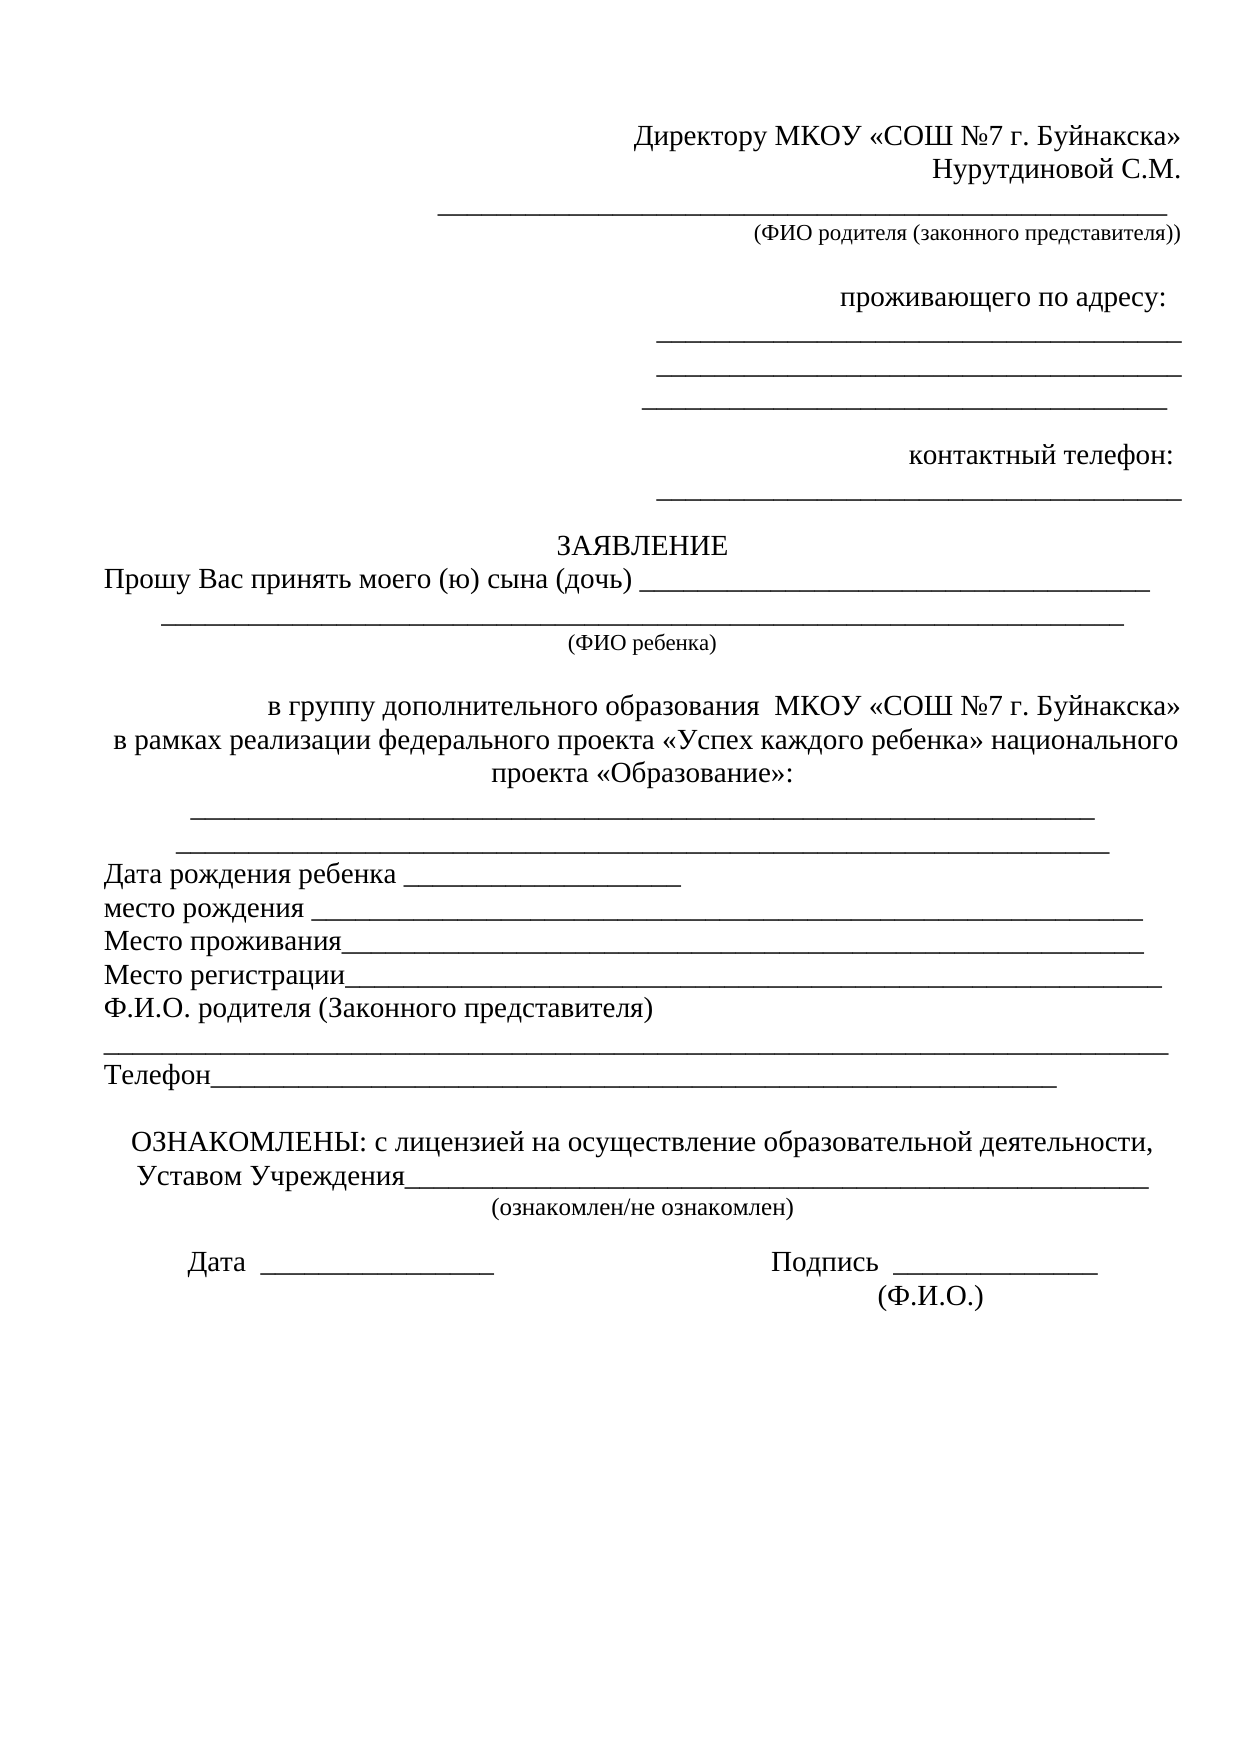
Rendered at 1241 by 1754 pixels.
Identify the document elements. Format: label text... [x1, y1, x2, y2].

text __________________________________________________________________ (ФИО ребенка) [103, 595, 1181, 655]
text Телефон__________________________________________________________ [103, 1057, 1181, 1091]
text (Ф.И.О.) [103, 1278, 1181, 1312]
text Нурутдиновой С.М. [103, 152, 1181, 185]
text контактный телефон: ____________________________________ [103, 437, 1181, 504]
text ____________________________________ ____________________________________ [103, 346, 1181, 437]
text Директору МКОУ «СОШ №7 г. Буйнакска» [103, 118, 1181, 152]
text Дата рождения ребенка ___________________ место рождения _________________________________________________________ Место проживания_______________________________________________________ Место регистрации________________________________________________________ Ф.И.О. родителя (Законного представителя) _________________________________________________________________________ [103, 856, 1181, 1057]
text __________________________________________________ (ФИО родителя (законного представителя)) [103, 185, 1181, 245]
text Дата ________________ Подпись ______________ [103, 1244, 1181, 1278]
text в рамках реализации федерального проекта «Успех каждого ребенка» национального проекта «Образование»: ______________________________________________________________ ________________________________________________________________ [103, 722, 1181, 856]
text ОЗНАКОМЛЕНЫ: с лицензией на осуществление образовательной деятельности, Уставом Учреждения___________________________________________________ (ознакомлен/не ознакомлен) [103, 1124, 1181, 1220]
text проживающего по адресу: ____________________________________ [103, 279, 1181, 346]
text Прошу Вас принять моего (ю) сына (дочь) ___________________________________ [103, 562, 1181, 595]
text ЗАЯВЛЕНИЕ [103, 528, 1181, 562]
text в группу дополнительного образования МКОУ «СОШ №7 г. Буйнакска» [103, 688, 1181, 722]
